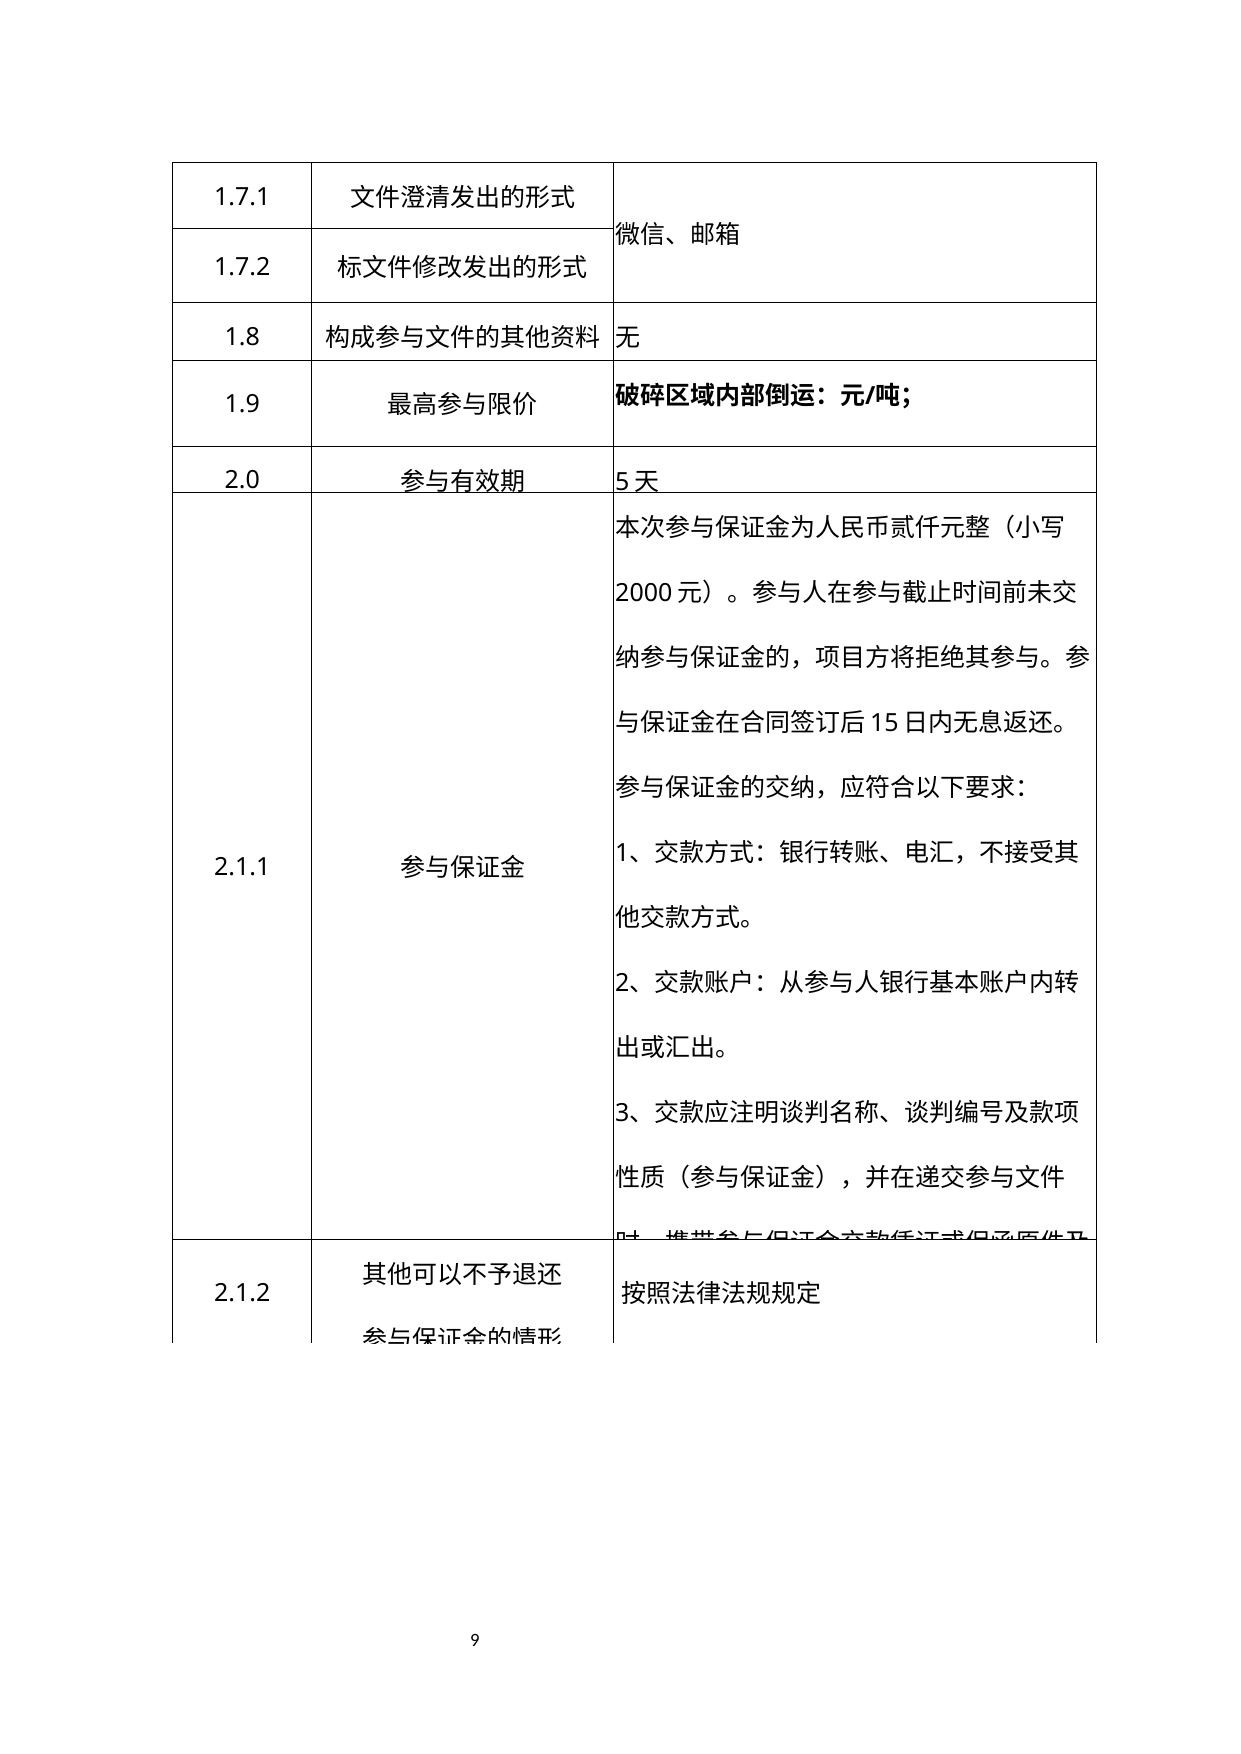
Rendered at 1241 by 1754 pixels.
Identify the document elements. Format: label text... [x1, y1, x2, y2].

table_cell 1.9 [173, 361, 311, 446]
table_cell 标文件修改发出的形式 [312, 229, 613, 302]
table_cell 1.7.2 [173, 229, 311, 302]
table_cell 5天 [614, 447, 1096, 492]
table_cell 构成参与文件的其他资料 [312, 303, 613, 360]
table_cell 2.1.2 [173, 1240, 311, 1343]
table_cell 2.1.1 [173, 493, 311, 1239]
table_cell 2.0 [173, 447, 311, 492]
table_cell 破碎区域内部倒运：元/吨； 料仓至采矿区倒运：元/吨； [614, 361, 1096, 446]
table_cell 1.8 [173, 303, 311, 360]
table_cell 无 [614, 303, 1096, 360]
table_cell 参与有效期 [312, 447, 613, 492]
table_cell 参与保证金 [312, 493, 613, 1239]
table_cell 本次参与保证金为人民币贰仟元整（小写2000元）。参与人在参与截止时间前未交纳参与保证金的，项目方将拒绝其参与。参与保证金在合同签订后15日内无息返还。 参与保证金的交纳，应符合以下要求： 1、交款方式：银行转账、电汇，不接受其他交款方式。 2、交款账户：从参与人银行基本账户内转出或汇出。 3、交款应注明谈判名称、谈判编号及款项性质（参与保证金），并在递交参与文件时，携带参与保证金交款凭证或保函原件及复印件，以备查验。 4、缴纳保证金账户信息： 名 称：济南鲍德冶金石灰石有限公司 开户行：农行章丘支行埠村分行 账 号：15137301040002766 请各参与人注意： 各银行办理业务需要一定时间，望各参与人尽早办理，参与保证金的交纳时间以到账户时间为准，保函以收到保函单据为准。 [614, 493, 1096, 1239]
table_cell 最高参与限价 [312, 361, 613, 446]
table_cell 文件澄清发出的形式 [312, 163, 613, 228]
table_cell 微信、邮箱 [614, 163, 1096, 302]
table_cell 1.7.1 [173, 163, 311, 228]
table_cell 按照法律法规规定 [614, 1240, 1096, 1343]
table_cell 其他可以不予退还 参与保证金的情形 [312, 1240, 613, 1343]
